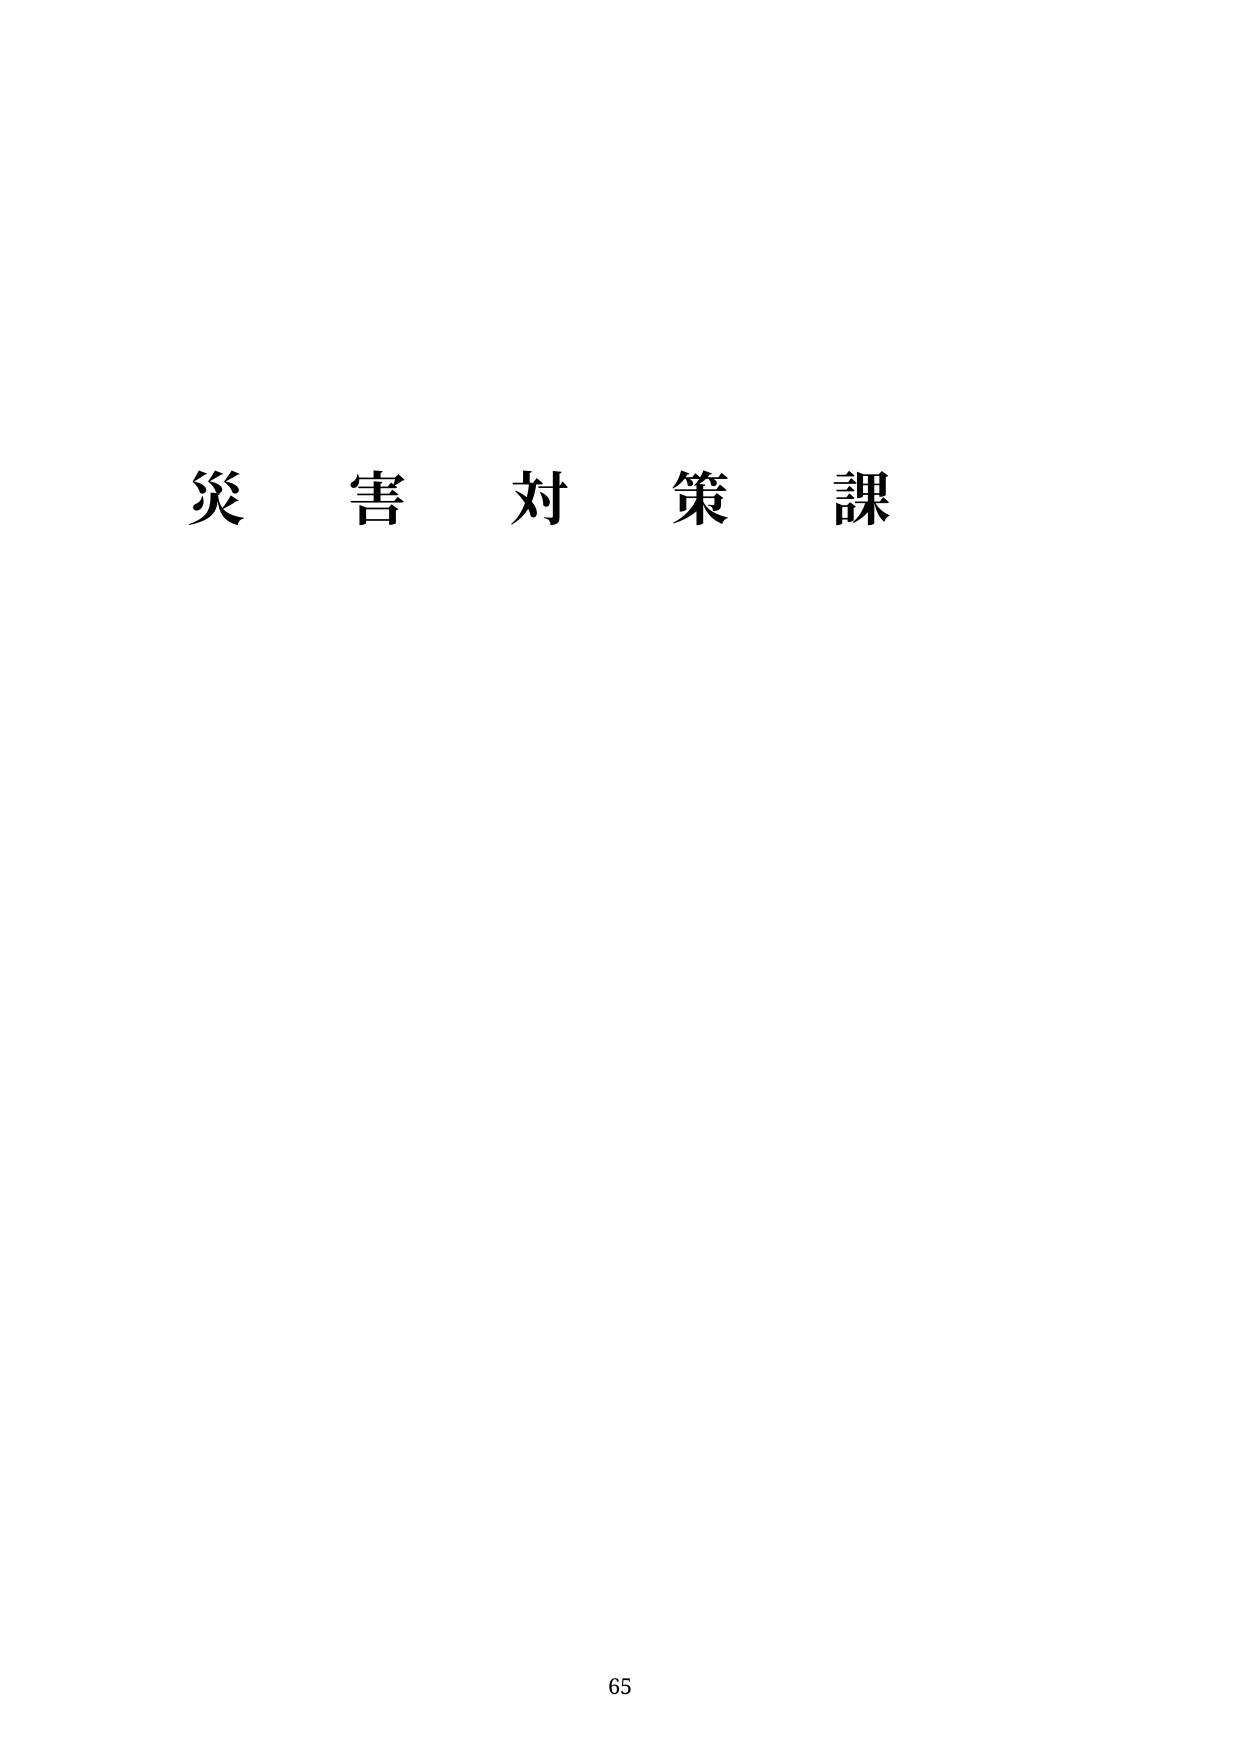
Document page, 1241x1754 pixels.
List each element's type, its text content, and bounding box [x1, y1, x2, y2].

text 災害対策課 [187, 435, 1053, 555]
